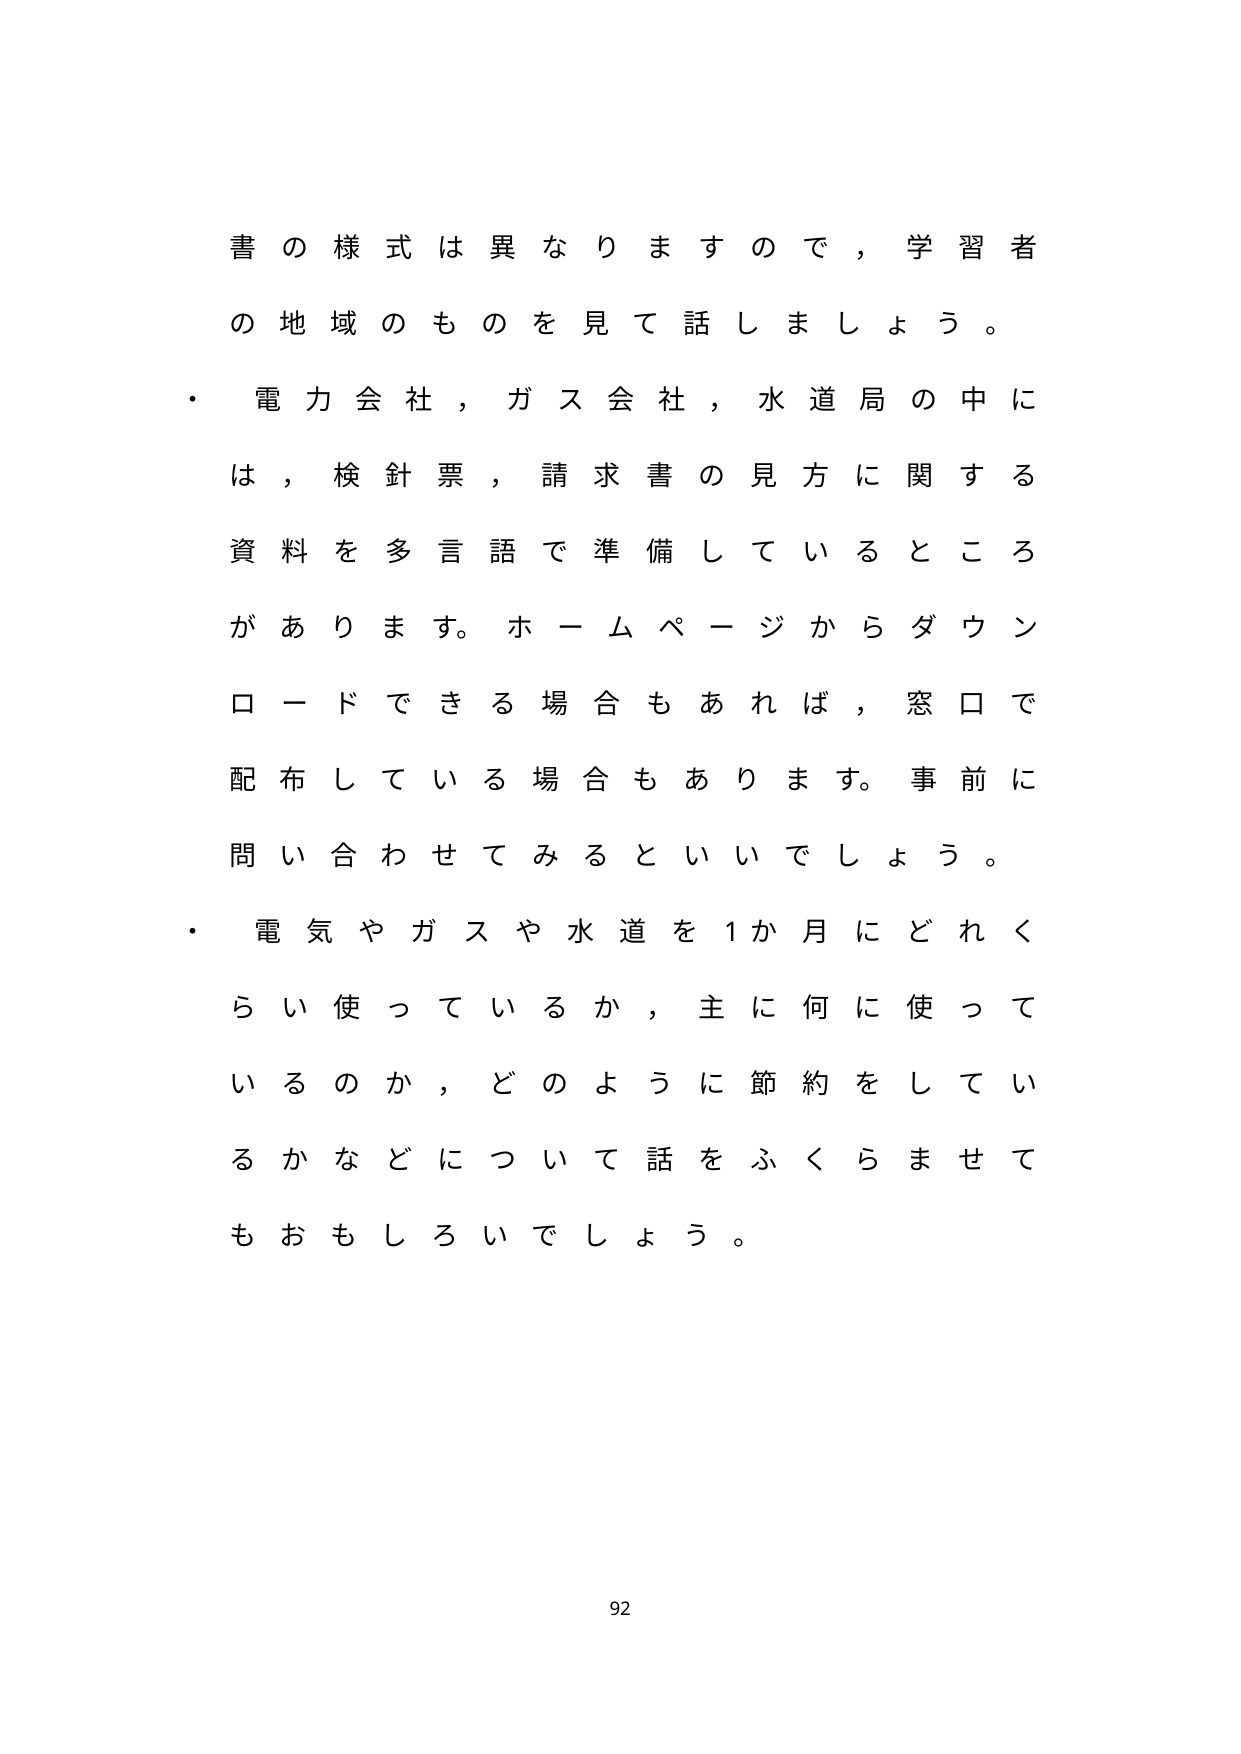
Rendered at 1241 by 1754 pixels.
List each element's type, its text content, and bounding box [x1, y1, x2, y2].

list 電気やガスや水道を1か月にどれくらい使っているか，主に何に使っているのか，どのように節約をしているかなどについて話をふくらませてもおもしろいでしょう。 [179, 892, 1061, 1272]
list 電力会社，ガス会社，水道局の中には，検針票，請求書の見方に関する資料を多言語で準備しているところがあります。ホームページからダウンロードできる場合もあれば，窓口で配布している場合もあります。事前に問い合わせてみるといいでしょう。 [179, 359, 1061, 892]
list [179, 207, 1061, 359]
